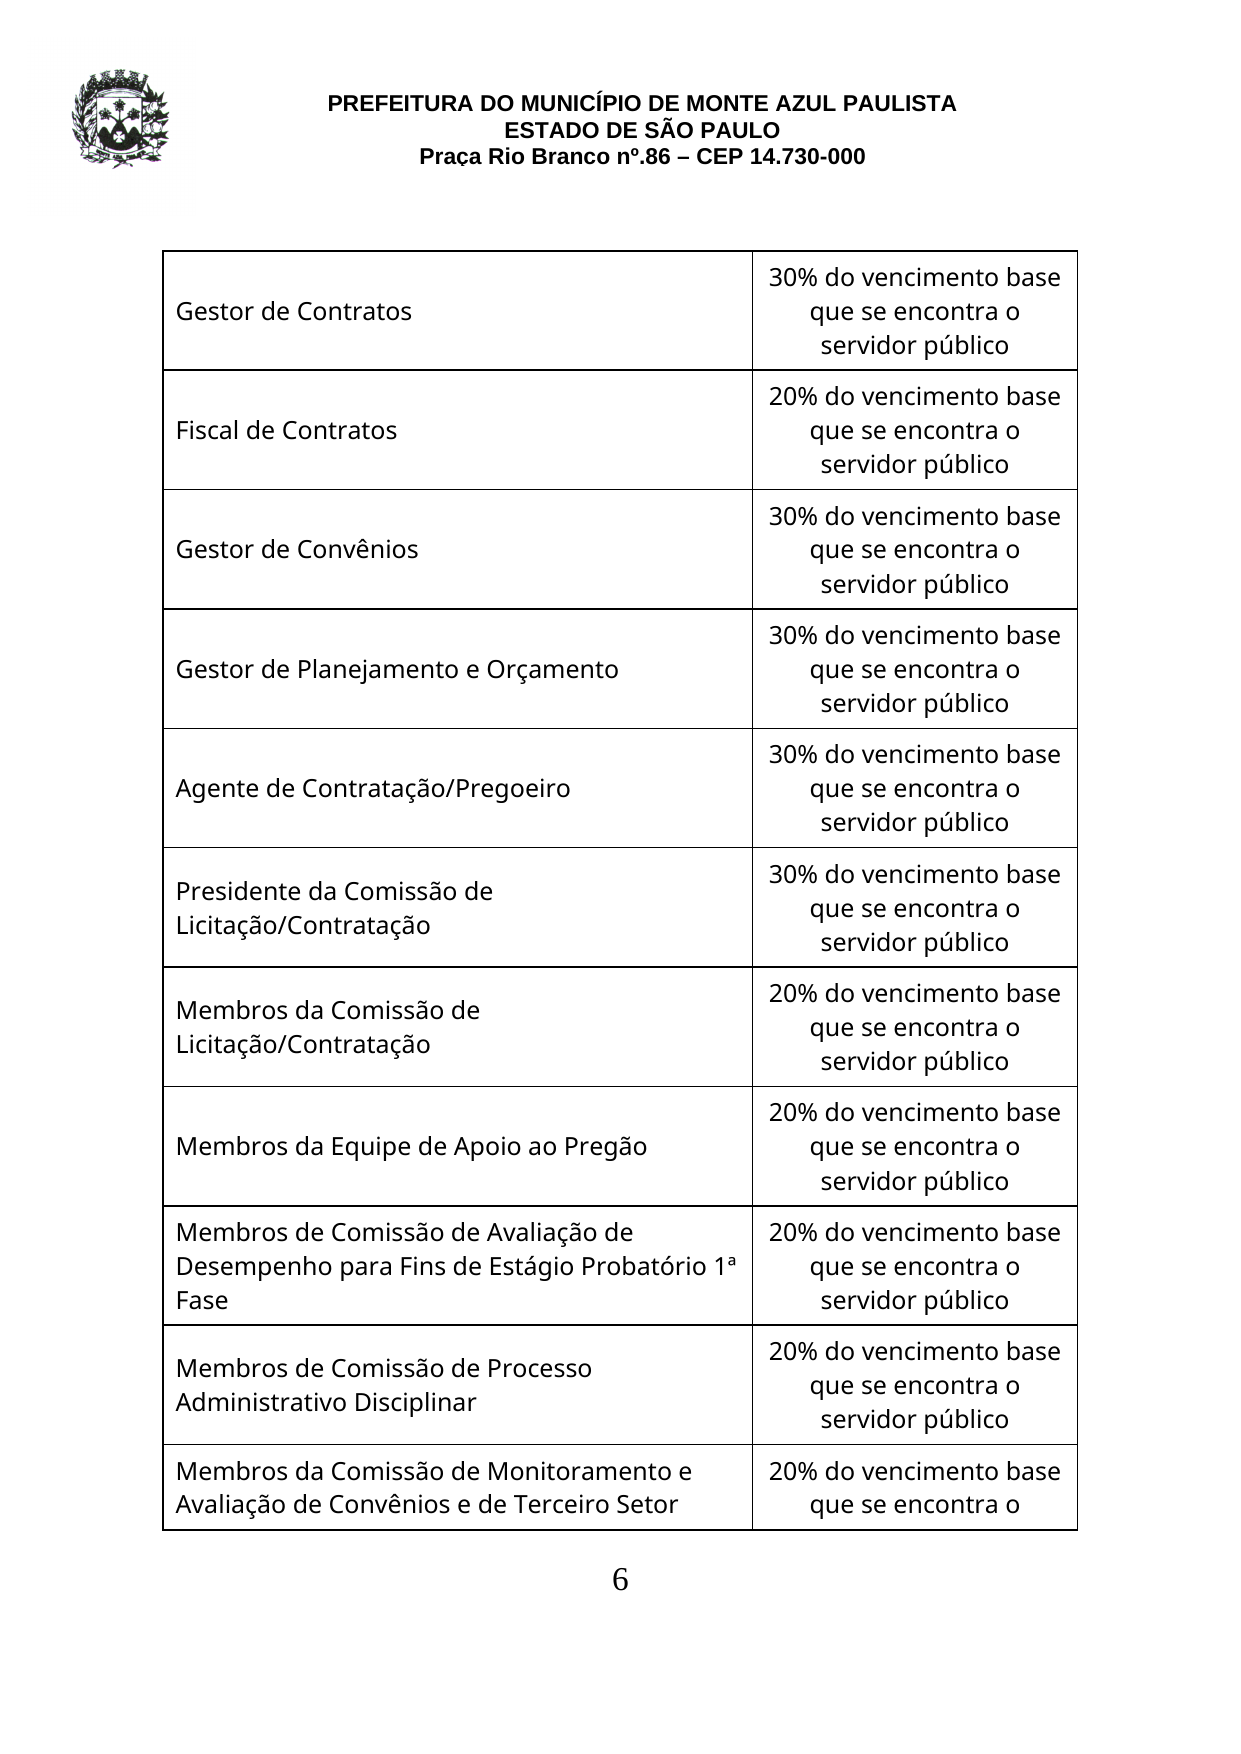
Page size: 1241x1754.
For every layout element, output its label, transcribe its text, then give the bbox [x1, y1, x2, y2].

table_cell Presidente da Comissão de Licitação/Contratação [164, 848, 752, 966]
table_cell Gestor de Convênios [164, 490, 752, 608]
table_header Gestor de Contratos [164, 252, 752, 369]
table_cell 20% do vencimento base que se encontra o servidor público [753, 1087, 1077, 1205]
table_header 30% do vencimento base que se encontra o servidor público [753, 252, 1077, 369]
table_cell 20% do vencimento base que se encontra o servidor público [753, 371, 1077, 489]
table_cell 30% do vencimento base que se encontra o servidor público [753, 729, 1077, 847]
table_cell 30% do vencimento base que se encontra o servidor público [753, 490, 1077, 608]
table_cell Membros da Equipe de Apoio ao Pregão [164, 1087, 752, 1205]
table_cell Agente de Contratação/Pregoeiro [164, 729, 752, 847]
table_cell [753, 1445, 1077, 1529]
table_cell Membros da Comissão de Licitação/Contratação [164, 968, 752, 1086]
table_cell Membros de Comissão de Processo Administrativo Disciplinar [164, 1326, 752, 1444]
table_cell Membros de Comissão de Avaliação de Desempenho para Fins de Estágio Probatório 1ª Fase [164, 1207, 752, 1324]
table_cell 30% do vencimento base que se encontra o servidor público [753, 848, 1077, 966]
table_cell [164, 1445, 752, 1529]
table_cell Gestor de Planejamento e Orçamento [164, 610, 752, 727]
table_cell Fiscal de Contratos [164, 371, 752, 489]
table_cell 30% do vencimento base que se encontra o servidor público [753, 610, 1077, 727]
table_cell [753, 1326, 1077, 1444]
table_cell 20% do vencimento base que se encontra o servidor público [753, 1207, 1077, 1324]
table_cell 20% do vencimento base que se encontra o servidor público [753, 968, 1077, 1086]
